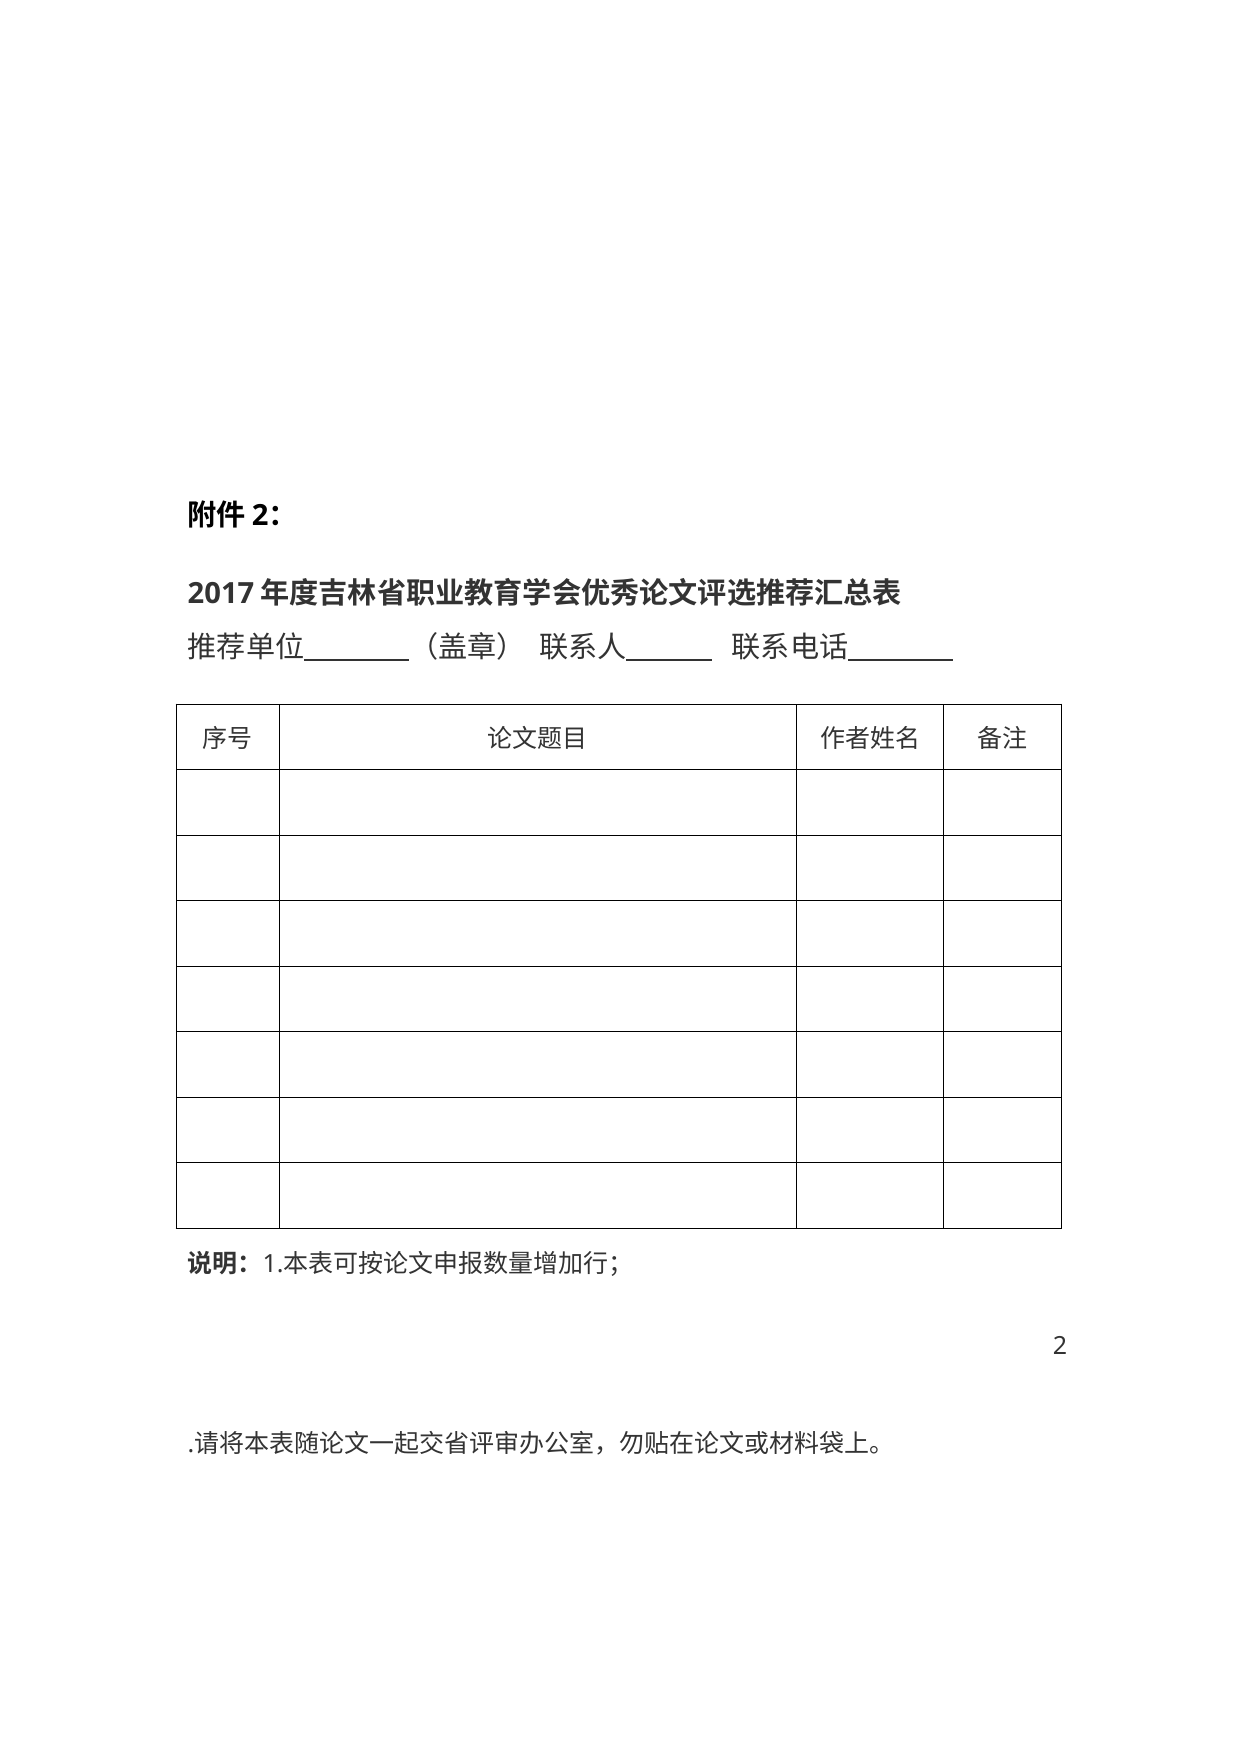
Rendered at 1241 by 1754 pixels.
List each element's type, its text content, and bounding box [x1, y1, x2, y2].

table_cell [944, 901, 1061, 966]
table_cell [177, 770, 279, 834]
table_cell [797, 1032, 943, 1097]
table_cell [944, 1098, 1061, 1162]
table_cell [797, 836, 943, 900]
text 说明：1.本表可按论文申报数量增加行； [187, 1229, 1053, 1294]
table_header 备注 [944, 705, 1061, 769]
text 推荐单位 （盖章） 联系人 联系电话 [187, 623, 1053, 666]
table_header 序号 [177, 705, 279, 769]
table_cell [944, 1163, 1061, 1228]
text 2.请将本表随论文一起交省评审办公室，勿贴在论文或材料袋上。 [187, 1312, 1053, 1474]
table_cell [280, 770, 796, 834]
table_cell [177, 1098, 279, 1162]
table_cell [177, 1032, 279, 1097]
table_cell [280, 836, 796, 900]
table_cell [177, 901, 279, 966]
table_cell [280, 1163, 796, 1228]
table_cell [797, 1098, 943, 1162]
table_cell [177, 1163, 279, 1228]
table_header 作者姓名 [797, 705, 943, 769]
table_cell [280, 1098, 796, 1162]
table_cell [280, 967, 796, 1031]
table_cell [944, 967, 1061, 1031]
text 附件2： [187, 481, 1053, 546]
table_cell [797, 901, 943, 966]
table_cell [177, 836, 279, 900]
table_cell [797, 770, 943, 834]
table_cell [797, 967, 943, 1031]
table_header 论文题目 [280, 705, 796, 769]
table_cell [797, 1163, 943, 1228]
table_cell [944, 836, 1061, 900]
table_cell [280, 1032, 796, 1097]
table_cell [944, 770, 1061, 834]
table_cell [280, 901, 796, 966]
text 2017年度吉林省职业教育学会优秀论文评选推荐汇总表 [187, 558, 1053, 623]
table_cell [944, 1032, 1061, 1097]
table_cell [177, 967, 279, 1031]
